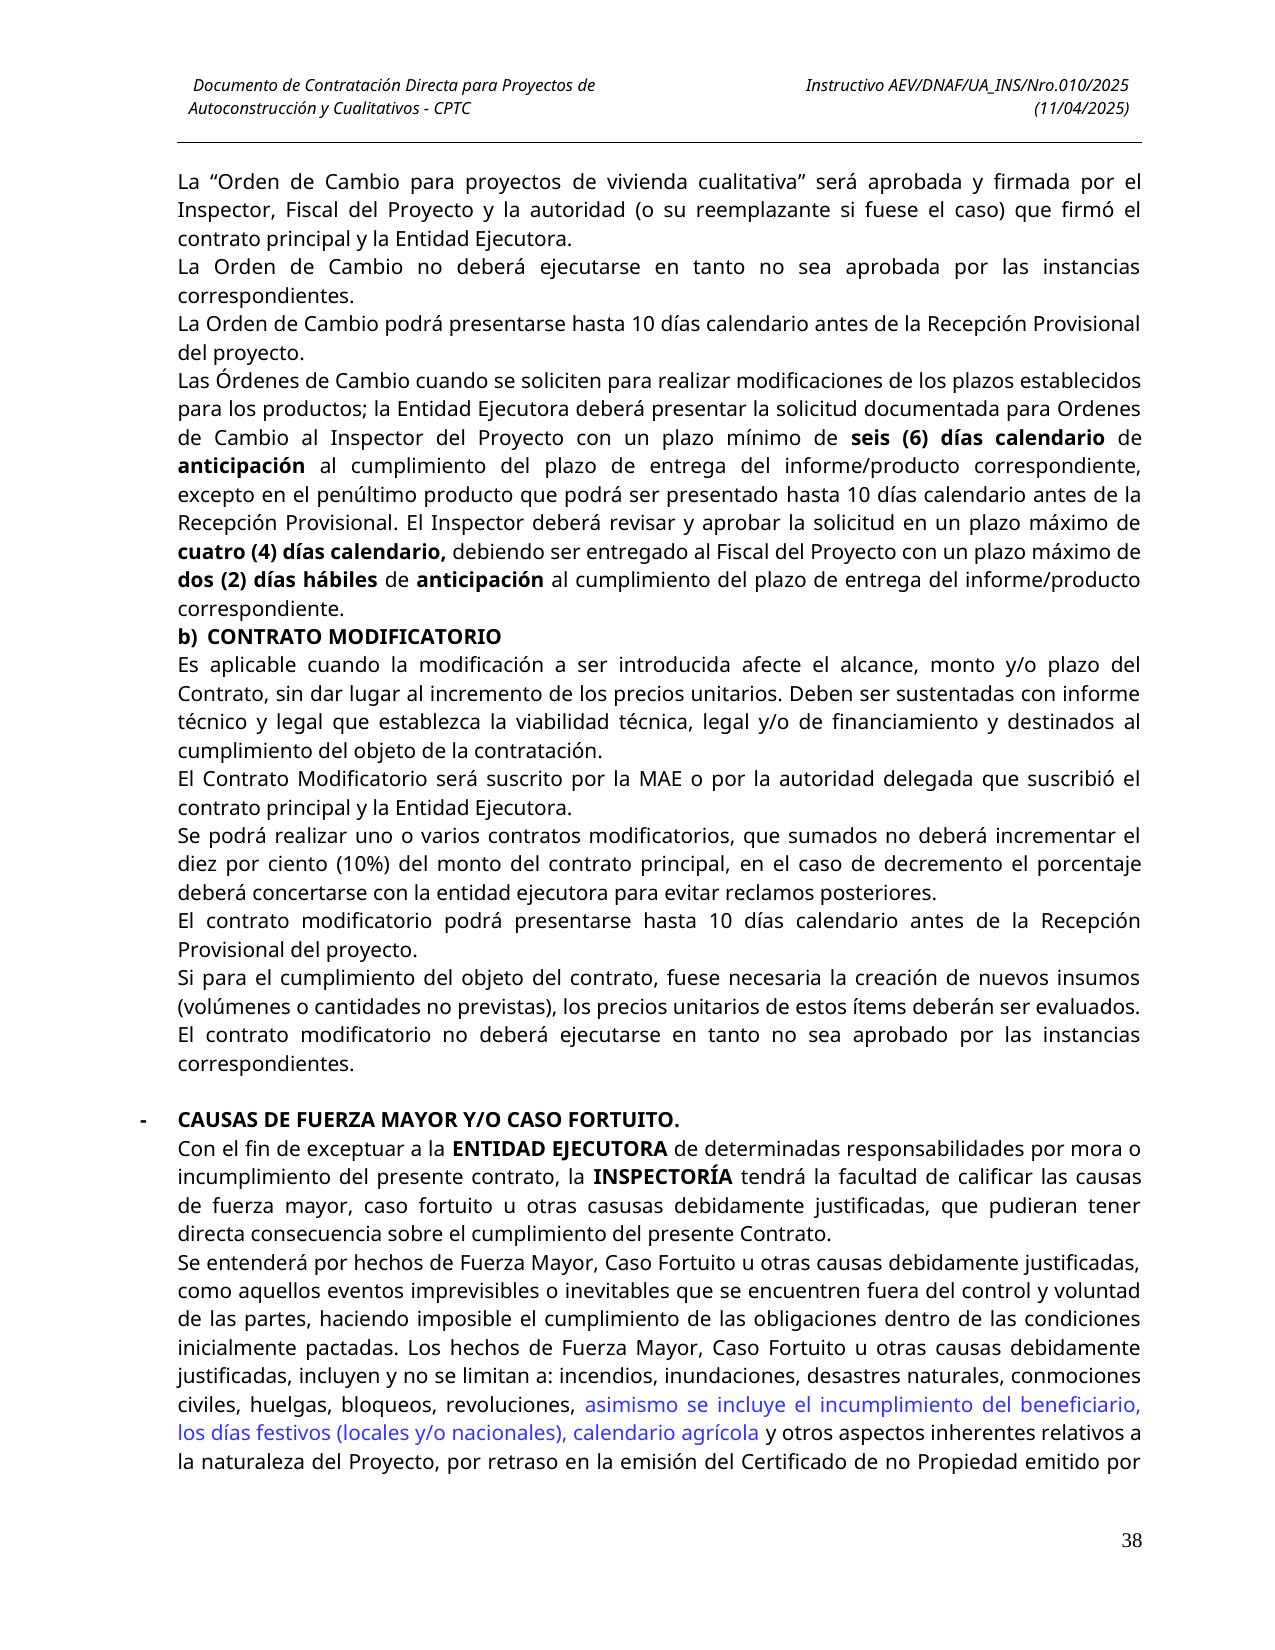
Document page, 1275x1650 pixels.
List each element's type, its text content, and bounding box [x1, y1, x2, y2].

text La “Orden de Cambio para proyectos de vivienda cualitativa” será aprobada y firmada por el Inspector, Fiscal del Proyecto y la autoridad (o su reemplazante si fuese el caso) que firmó el contrato principal y la Entidad Ejecutora. [177, 167, 1142, 252]
text La Orden de Cambio podrá presentarse hasta 10 días calendario antes de la Recepción Provisional del proyecto. [177, 309, 1142, 366]
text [177, 1248, 1142, 1475]
text Se podrá realizar uno o varios contratos modificatorios, que sumados no deberá incrementar el diez por ciento (10%) del monto del contrato principal, en el caso de decremento el porcentaje deberá concertarse con la entidad ejecutora para evitar reclamos posteriores. [177, 821, 1142, 906]
text Las Órdenes de Cambio cuando se soliciten para realizar modificaciones de los plazos establecidos para los productos; la Entidad Ejecutora deberá presentar la solicitud documentada para Ordenes de Cambio al Inspector del Proyecto con un plazo mínimo de seis (6) días calendario de anticipación al cumplimiento del plazo de entrega del informe/producto correspondiente, excepto en el penúltimo producto que podrá ser presentado hasta 10 días calendario antes de la Recepción Provisional. El Inspector deberá revisar y aprobar la solicitud en un plazo máximo de cuatro (4) días calendario, debiendo ser entregado al Fiscal del Proyecto con un plazo máximo de dos (2) días hábiles de anticipación al cumplimiento del plazo de entrega del informe/producto correspondiente. [177, 366, 1142, 622]
list CONTRATO MODIFICATORIO [177, 622, 1142, 651]
text Si para el cumplimiento del objeto del contrato, fuese necesaria la creación de nuevos insumos (volúmenes o cantidades no previstas), los precios unitarios de estos ítems deberán ser evaluados. El contrato modificatorio no deberá ejecutarse en tanto no sea aprobado por las instancias correspondientes. [177, 963, 1142, 1077]
list CAUSAS DE FUERZA MAYOR Y/O CASO FORTUITO. [140, 1106, 1142, 1134]
text El Contrato Modificatorio será suscrito por la MAE o por la autoridad delegada que suscribió el contrato principal y la Entidad Ejecutora. [177, 764, 1142, 821]
text Es aplicable cuando la modificación a ser introducida afecte el alcance, monto y/o plazo del Contrato, sin dar lugar al incremento de los precios unitarios. Deben ser sustentadas con informe técnico y legal que establezca la viabilidad técnica, legal y/o de financiamiento y destinados al cumplimiento del objeto de la contratación. [177, 651, 1142, 764]
text La Orden de Cambio no deberá ejecutarse en tanto no sea aprobada por las instancias correspondientes. [177, 252, 1142, 309]
text El contrato modificatorio podrá presentarse hasta 10 días calendario antes de la Recepción Provisional del proyecto. [177, 906, 1142, 963]
text Con el fin de exceptuar a la ENTIDAD EJECUTORA de determinadas responsabilidades por mora o incumplimiento del presente contrato, la INSPECTORÍA tendrá la facultad de calificar las causas de fuerza mayor, caso fortuito u otras casusas debidamente justificadas, que pudieran tener directa consecuencia sobre el cumplimiento del presente Contrato. [177, 1134, 1142, 1248]
